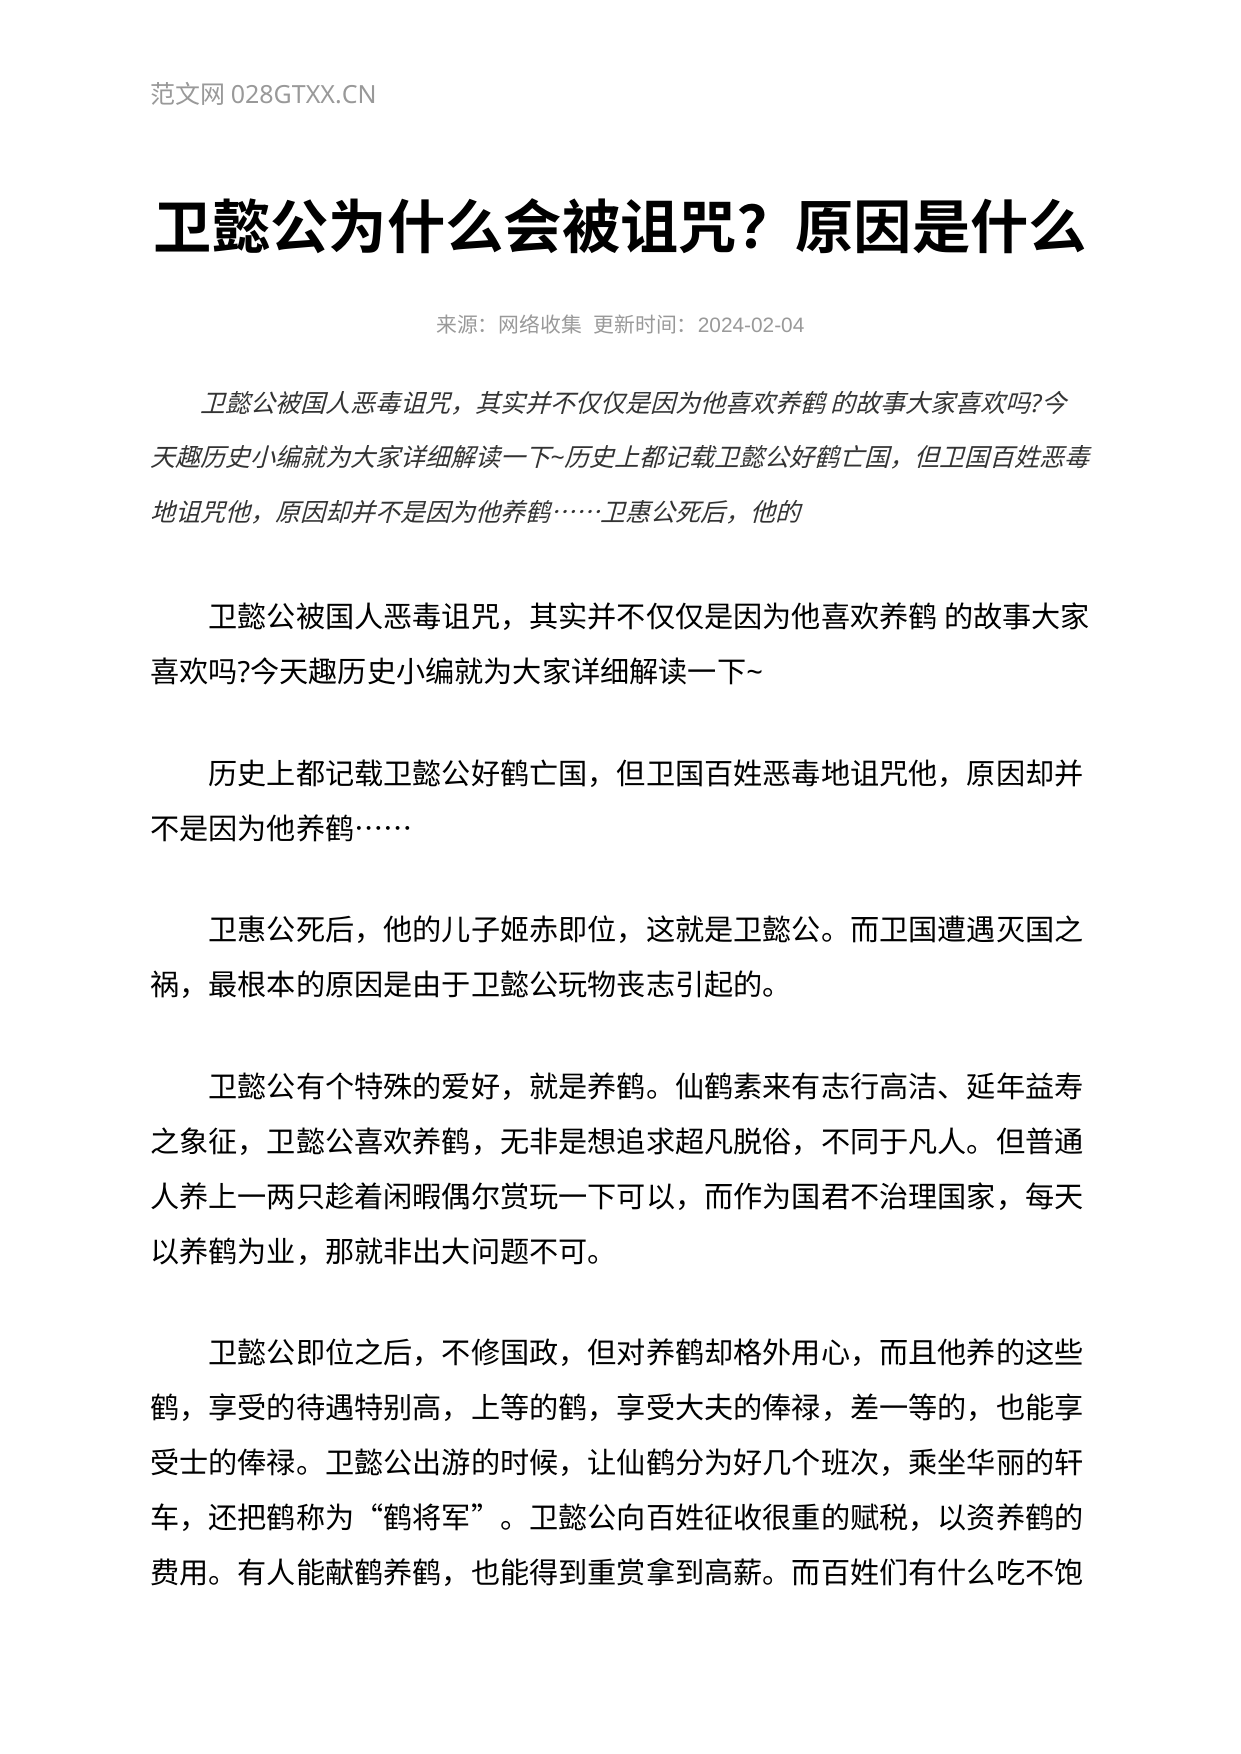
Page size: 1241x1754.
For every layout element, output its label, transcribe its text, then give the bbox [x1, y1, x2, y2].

text 卫懿公被国人恶毒诅咒，其实并不仅仅是因为他喜欢养鹤 的故事大家喜欢吗?今天趣历史小编就为大家详细解读一下~历史上都记载卫懿公好鹤亡国，但卫国百姓恶毒地诅咒他，原因却并不是因为他养鹤……卫惠公死后，他的 [150, 383, 1090, 528]
text 卫懿公有个特殊的爱好，就是养鹤。仙鹤素来有志行高洁、延年益寿之象征，卫懿公喜欢养鹤，无非是想追求超凡脱俗，不同于凡人。但普通人养上一两只趁着闲暇偶尔赏玩一下可以，而作为国君不治理国家，每天以养鹤为业，那就非出大问题不可。 [150, 1064, 1090, 1271]
text 历史上都记载卫懿公好鹤亡国，但卫国百姓恶毒地诅咒他，原因却并不是因为他养鹤…… [150, 750, 1090, 847]
text 卫惠公死后，他的儿子姬赤即位，这就是卫懿公。而卫国遭遇灭国之祸，最根本的原因是由于卫懿公玩物丧志引起的。 [150, 907, 1090, 1004]
subtitle 卫懿公为什么会被诅咒？原因是什么 [150, 181, 1090, 266]
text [150, 1330, 1090, 1592]
text 卫懿公被国人恶毒诅咒，其实并不仅仅是因为他喜欢养鹤 的故事大家喜欢吗?今天趣历史小编就为大家详细解读一下~ [150, 593, 1090, 691]
text 来源：网络收集 更新时间：2024-02-04 [150, 313, 1090, 337]
